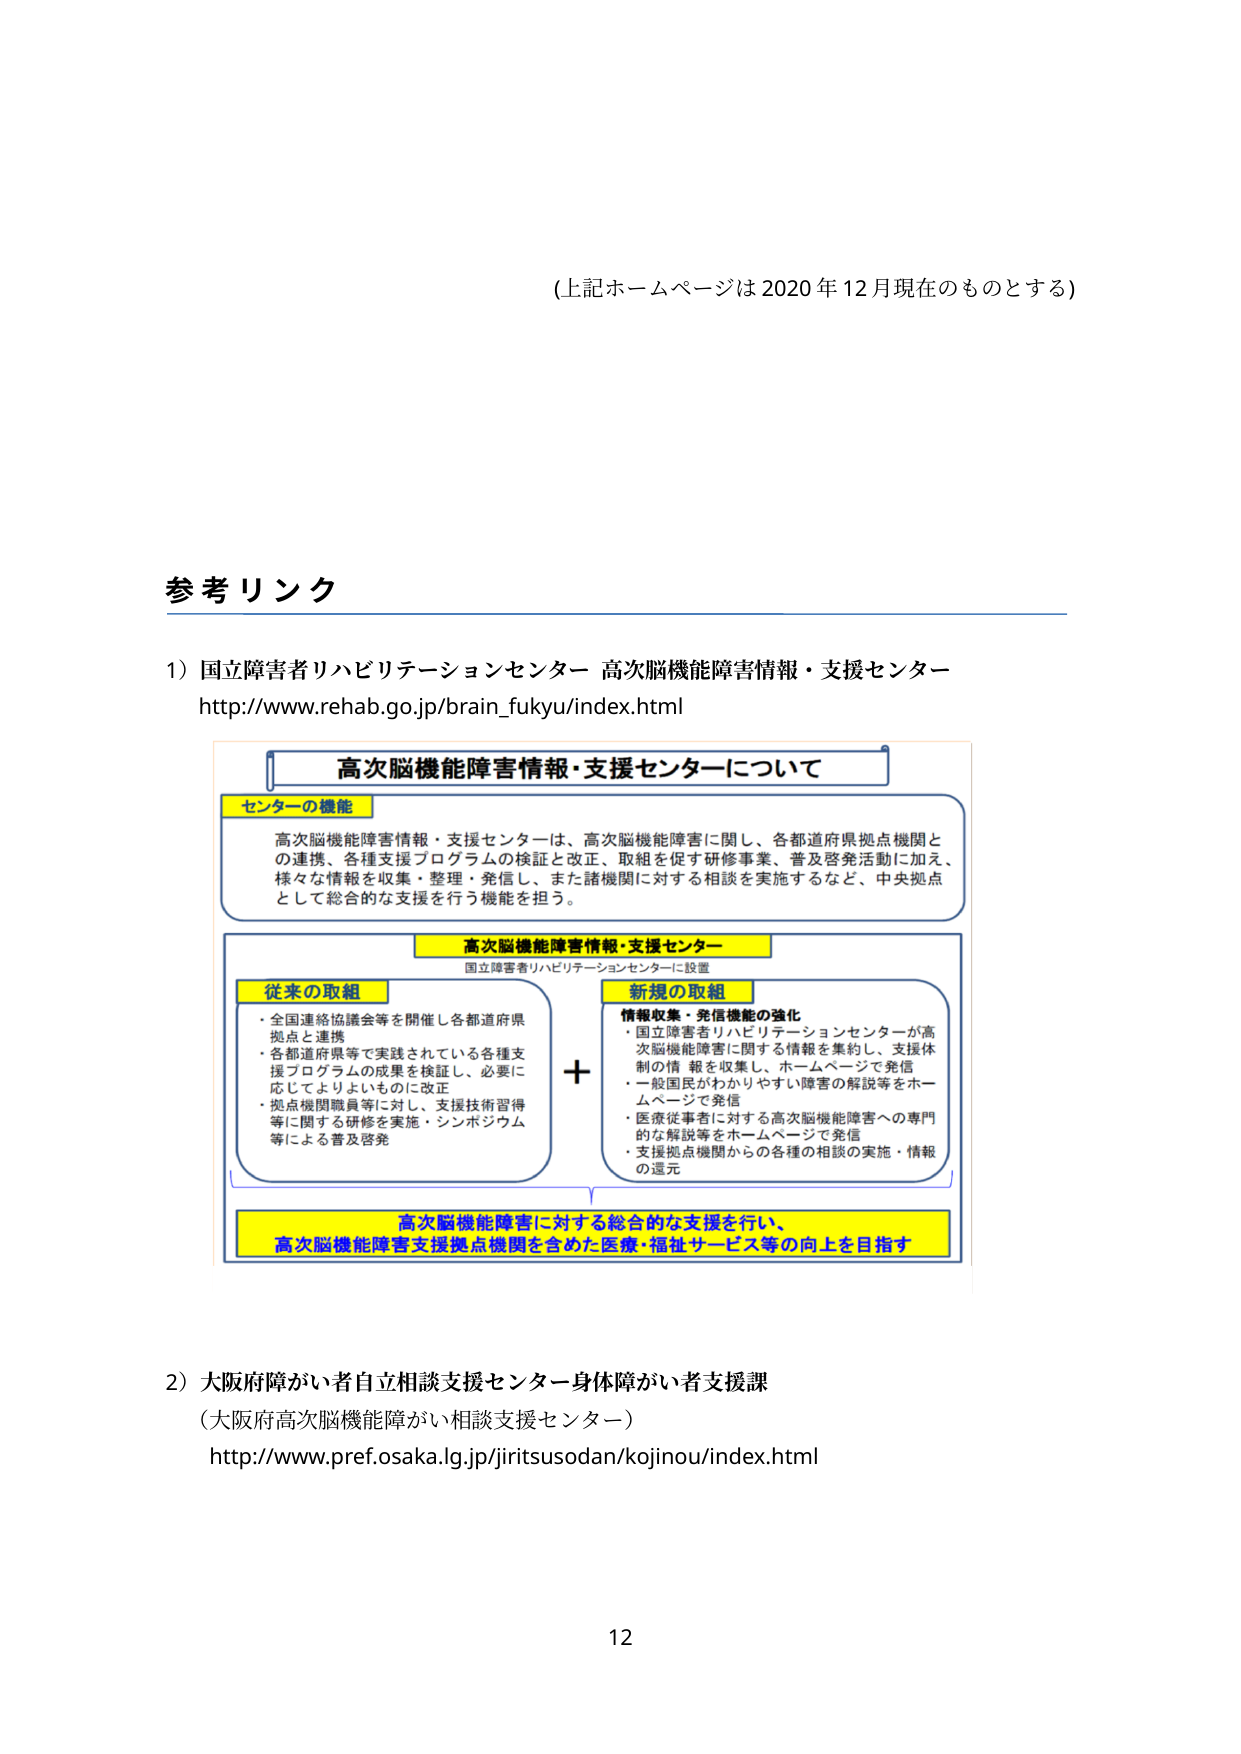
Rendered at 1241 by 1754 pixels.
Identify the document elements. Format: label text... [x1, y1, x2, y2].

text （大阪府高次脳機能障がい相談支援センター） [165, 1400, 1075, 1437]
text (上記ホームページは2020年12月現在のものとする) [165, 268, 1075, 306]
text http://www.rehab.go.jp/brain_fukyu/index.html [165, 687, 1075, 725]
picture [212, 740, 973, 1294]
text 2）大阪府障がい者自立相談支援センター身体障がい者支援課 [165, 1362, 1075, 1400]
text http://www.pref.osaka.lg.jp/jiritsusodan/kojinou/index.html [165, 1437, 1075, 1475]
text 1）国立障害者リハビリテーションセンター 高次脳機能障害情報・支援センター [165, 650, 1075, 687]
subtitle 参 考 リ ン ク [165, 568, 1075, 610]
